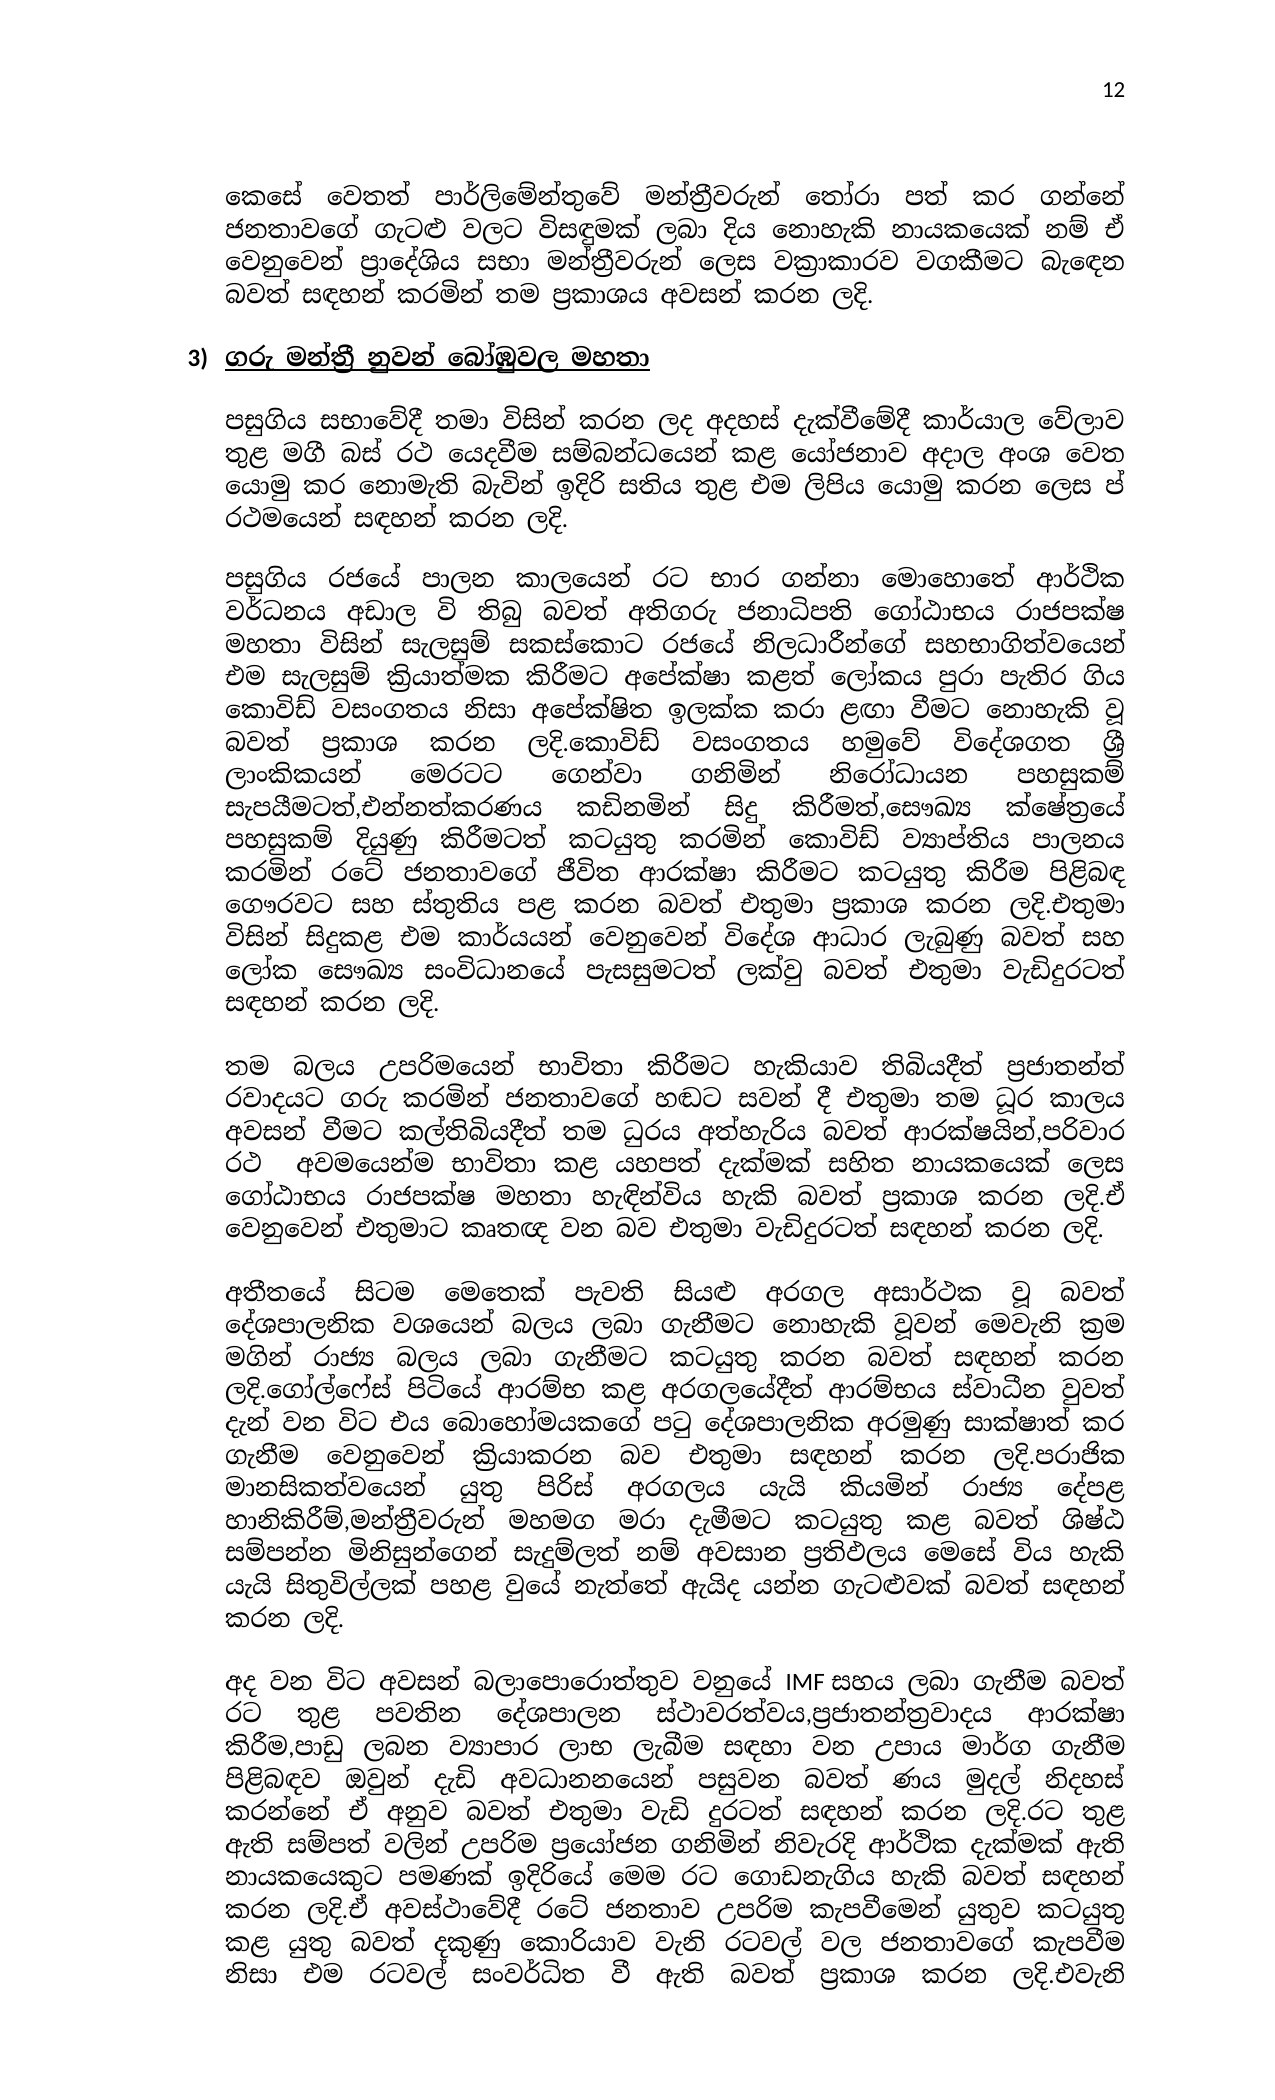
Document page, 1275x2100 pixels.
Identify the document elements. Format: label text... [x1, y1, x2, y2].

text තම බලය උපරිමයෙන් භාවිතා කිරීමට හැකියාව තිබියදීත් ප්‍රජාතන්ත්‍රවාදයට ගරු කරමින් ජනතාවගේ හඬට සවන් දී එතුමා තම ධූර කාලය අවසන් වීමට කල්තිබියදීත් තම ධුරය අත්හැරිය බවත් ආරක්ෂයින්,පරිවාර රථ අවමයෙන්ම භාවිතා කළ යහපත් දැක්මක් සහිත නායකයෙක් ලෙස ගෝඨාභය රාජපක්ෂ මහතා හැඳින්විය හැකි බවත් ප්‍රකාශ කරන ලදි.ඒ වෙනුවෙන් එතුමාට කෘතඥ වන බව එතුමා වැඩිදුරටත් සඳහන් කරන ලදි. [225, 1050, 1125, 1246]
text කෙසේ වෙතත් පාර්ලිමේන්තුවේ මන්ත්‍රීවරුන් තෝරා පත් කර ගන්නේ ජනතාවගේ ගැටළු වලට විසඳුමක් ලබා දිය නොහැකි නායකයෙක් නම් ඒ වෙනුවෙන් ප්‍රාදේශිය සභා මන්ත්‍රීවරුන් ලෙස වක්‍රාකාරව වගකීමට බැඳෙන බවත් සඳහන් කරමින් තම ප්‍රකාශය අවසන් කරන ලදි. [225, 181, 1125, 311]
list ගරු මන්ත්‍රී නුවන් බෝඹුවල මහතා [187, 341, 1125, 374]
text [225, 1665, 1125, 1991]
text පසුගිය සභාවේදී තමා විසින් කරන ලද අදහස් දැක්වීමේදී කාර්යාල වේලාව තුළ මගී බස් රථ යෙදවීම සම්බන්ධයෙන් කළ යෝජනාව අදාල අංශ වෙත යොමු කර නොමැති බැවින් ඉදිරි සතිය තුළ එම ලිපිය යොමු කරන ලෙස ප්‍රථමයෙන් සඳහන් කරන ලදි. [225, 404, 1125, 535]
text අතීතයේ සිටම මෙතෙක් පැවති සියළු අරගල අසාර්ථක වූ බවත් දේශපාලනික වශයෙන් බලය ලබා ගැනීමට නොහැකි වූවන් මෙවැනි ක්‍රම මගින් රාජ්‍ය බලය ලබා ගැනීමට කටයුතු කරන බවත් සඳහන් කරන ලදි.ගෝල්ෆේස් පිටියේ ආරම්භ කළ අරගලයේදීත් ආරම්භය ස්වාධීන වුවත් දැන් වන විට එය බොහෝමයකගේ පටු දේශපාලනික අරමුණු සාක්ෂාත් කර ගැනීම වෙනුවෙන් ක්‍රියාකරන බව එතුමා සඳහන් කරන ලදි.පරාජික මානසිකත්වයෙන් යුතු පිරිස් අරගලය යැයි කියමින් රාජ්‍ය දේපළ හානිකිරීම්,මන්ත්‍රීවරුන් මහමග මරා දැමීමට කටයුතු කළ බවත් ශිෂ්ඨ සම්පන්න මිනිසුන්ගෙන් සැදුම්ලත් නම් අවසාන ප්‍රතිඵලය මෙසේ විය හැකි යැයි සිතුවිල්ලක් පහළ වුයේ නැත්තේ ඇයිද යන්න ගැටළුවක් බවත් සඳහන් කරන ලදි. [225, 1276, 1125, 1635]
text පසුගිය රජයේ පාලන කාලයෙන් රට භාර ගන්නා මොහොතේ ආර්ථික වර්ධනය අඩාල වි තිබු බවත් අතිගරු ජනාධිපති ගෝඨාභය රාජපක්ෂ මහතා විසින් සැලසුම් සකස්කොට රජයේ නිලධාරීන්ගේ සහභාගිත්වයෙන් එම සැලසුම් ක්‍රියාත්මක කිරීමට අපේක්ෂා කළත් ලෝකය පුරා පැතිර ගිය කොවිඩ් වසංගතය නිසා අපේක්ෂිත ඉලක්ක කරා ළඟා වීමට නොහැකි වූ බවත් ප්‍රකාශ කරන ලදි.කොවිඩ් වසංගතය හමුවේ විදේශගත ශ්‍රී ලාංකිකයන් මෙරටට ගෙන්වා ගනිමින් නිරෝධායන පහසුකම් සැපයීමටත්,එන්නත්කරණය කඩිනමින් සිදු කිරීමත්,සෞඛ්‍ය ක්ෂේත්‍රයේ පහසුකම් දියුණු කිරීමටත් කටයුතු කරමින් කොවිඩ් ව්‍යාප්තිය පාලනය කරමින් රටේ ජනතාවගේ ජීවිත ආරක්ෂා කිරීමට කටයුතු කිරීම පිළිබඳ ගෞරවට සහ ස්තුතිය පළ කරන බවත් එතුමා ප්‍රකාශ කරන ලදි.එතුමා විසින් සිදුකළ එම කාර්යයන් වෙනුවෙන් විදේශ ආධාර ලැබුණු බවත් සහ ලෝක සෞඛ්‍ය සංවිධානයේ පැසසුමටත් ලක්වු බවත් එතුමා වැඩිදුරටත් සඳහන් කරන ලදි. [225, 563, 1125, 1019]
